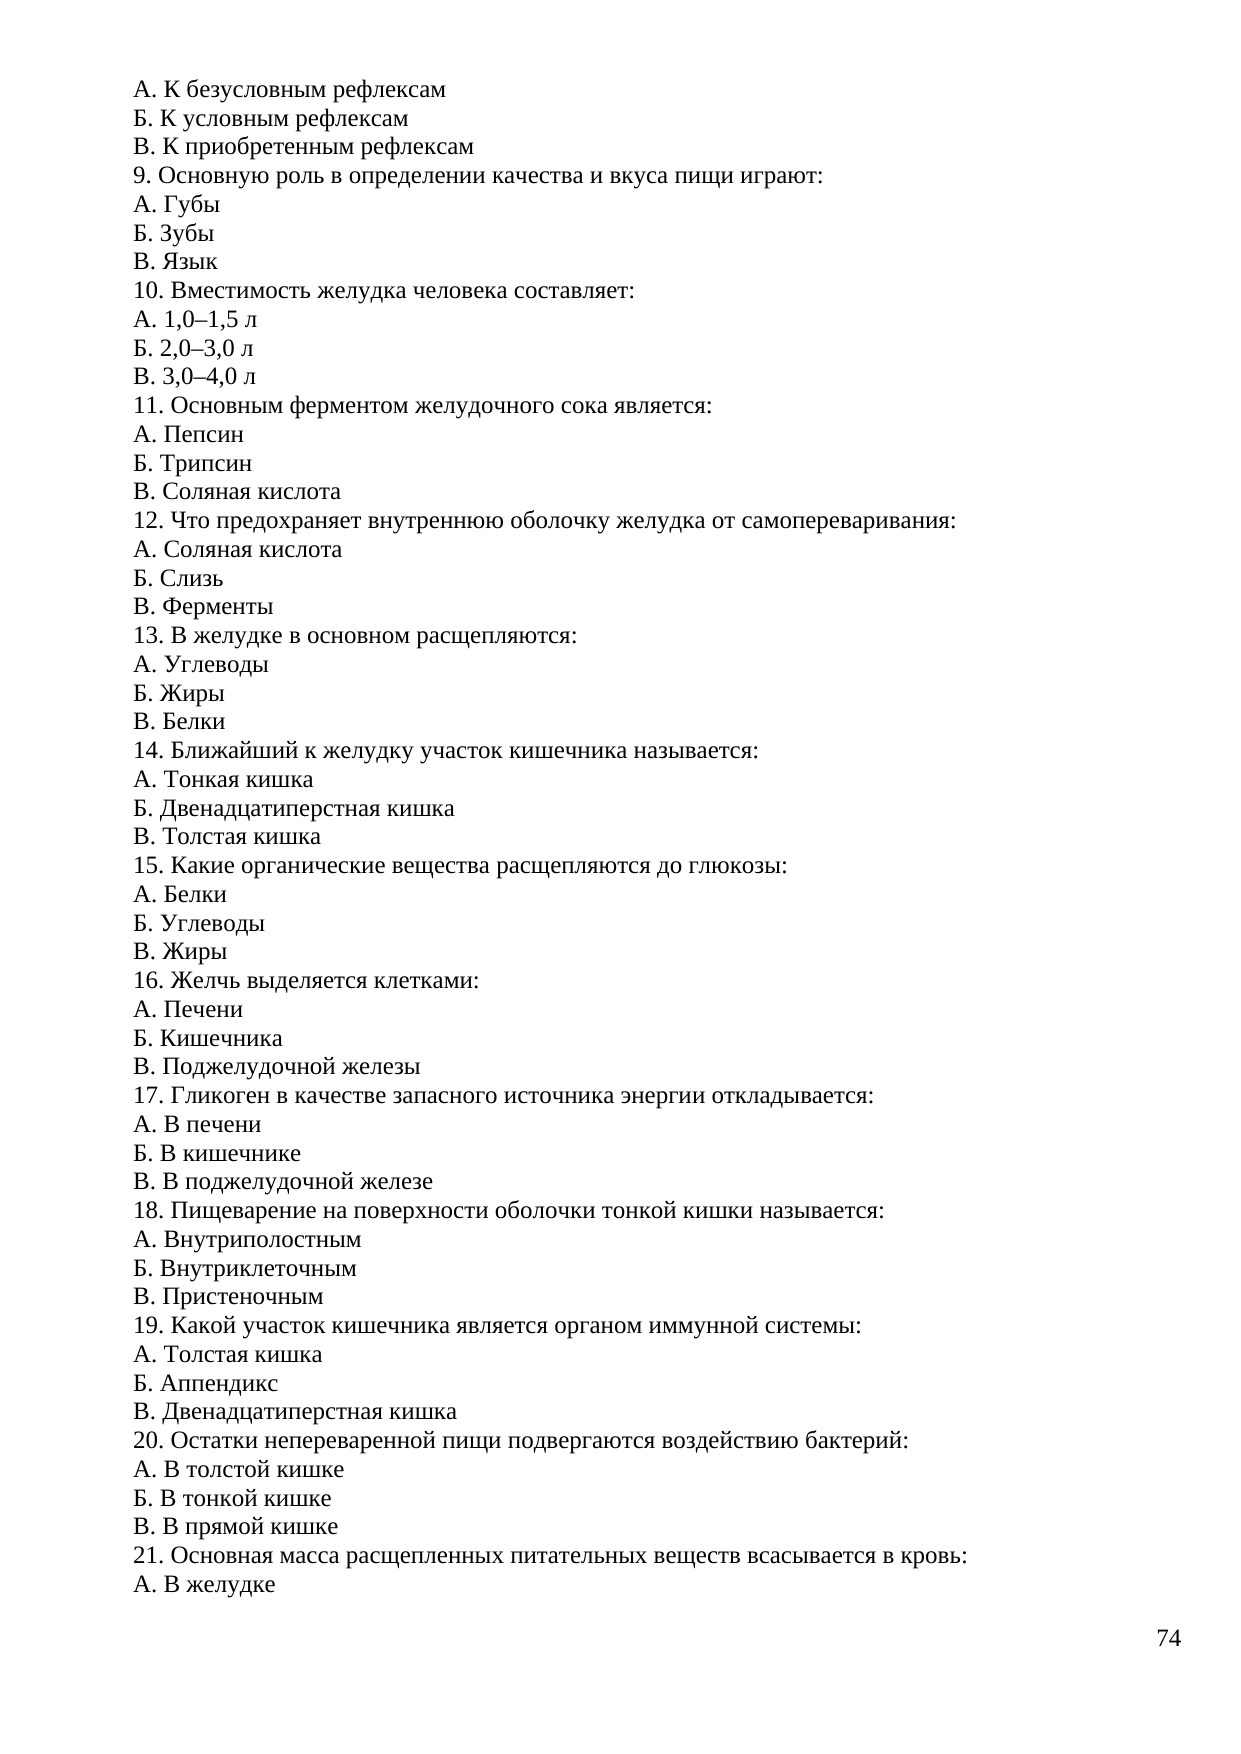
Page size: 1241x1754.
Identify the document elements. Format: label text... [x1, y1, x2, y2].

text B. Соляная кислота [133, 476, 1181, 505]
text B. К приобретенным рефлексам [133, 131, 1181, 160]
text 19. Какой участок кишечника является органом иммунной системы: [133, 1310, 1181, 1339]
text 15. Какие органические вещества расщепляются до глюкозы: [133, 850, 1181, 879]
text A. Печени [133, 994, 1181, 1023]
text 17. Гликоген в качестве запасного источника энергии откладывается: [133, 1080, 1181, 1109]
text Б. В тонкой кишке [133, 1483, 1181, 1511]
text Б. Кишечника [133, 1023, 1181, 1051]
text A. Тонкая кишка [133, 764, 1181, 793]
text B. Толстая кишка [133, 821, 1181, 850]
text Б. Слизь [133, 563, 1181, 591]
text A. Внутриполостным [133, 1224, 1181, 1253]
text 14. Ближайший к желудку участок кишечника называется: [133, 735, 1181, 764]
text Б. 2,0–3,0 л [133, 333, 1181, 361]
text В. Жиры [133, 936, 1181, 965]
text 13. В желудке в основном расщепляются: [133, 620, 1181, 649]
text Б. Двенадцатиперстная кишка [133, 793, 1181, 821]
text A. К безусловным рефлексам [133, 74, 1181, 103]
text 20. Остатки непереваренной пищи подвергаются воздействию бактерий: [133, 1425, 1181, 1454]
text А. 1,0–1,5 л [133, 304, 1181, 333]
text В. Белки [133, 706, 1181, 735]
text Б. Аппендикс [133, 1368, 1181, 1396]
text В. 3,0–4,0 л [133, 361, 1181, 390]
text 9. Основную роль в определении качества и вкуса пищи играют: [133, 160, 1181, 189]
text 16. Желчь выделяется клетками: [133, 965, 1181, 994]
text А. Белки [133, 879, 1181, 908]
text 11. Основным ферментом желудочного сока является: [133, 390, 1181, 419]
text A. В желудке [133, 1569, 1181, 1598]
text A. Пепсин [133, 419, 1181, 448]
text А. Углеводы [133, 649, 1181, 678]
text A. Толстая кишка [133, 1339, 1181, 1368]
text 21. Основная масса расщепленных питательных веществ всасывается в кровь: [133, 1540, 1181, 1569]
text Б. Зубы [133, 218, 1181, 246]
text A. В толстой кишке [133, 1454, 1181, 1483]
text Б. Внутриклеточным [133, 1253, 1181, 1281]
text Б. Трипсин [133, 448, 1181, 476]
text B. В прямой кишке [133, 1511, 1181, 1540]
text B. Двенадцатиперстная кишка [133, 1396, 1181, 1425]
text А. Губы [133, 189, 1181, 218]
text Б. Углеводы [133, 908, 1181, 936]
text A. В печени [133, 1109, 1181, 1138]
text B. Пристеночным [133, 1281, 1181, 1310]
text 18. Пищеварение на поверхности оболочки тонкой кишки называется: [133, 1195, 1181, 1224]
text Б. К условным рефлексам [133, 103, 1181, 131]
text B. Поджелудочной железы [133, 1051, 1181, 1080]
text B. В поджелудочной железе [133, 1166, 1181, 1195]
text В. Язык [133, 246, 1181, 275]
text 12. Что предохраняет внутреннюю оболочку желудка от самопереваривания: [133, 505, 1181, 534]
text Б. В кишечнике [133, 1138, 1181, 1166]
text B. Ферменты [133, 591, 1181, 620]
text A. Соляная кислота [133, 534, 1181, 563]
text 10. Вместимость желудка человека составляет: [133, 275, 1181, 304]
text Б. Жиры [133, 678, 1181, 706]
